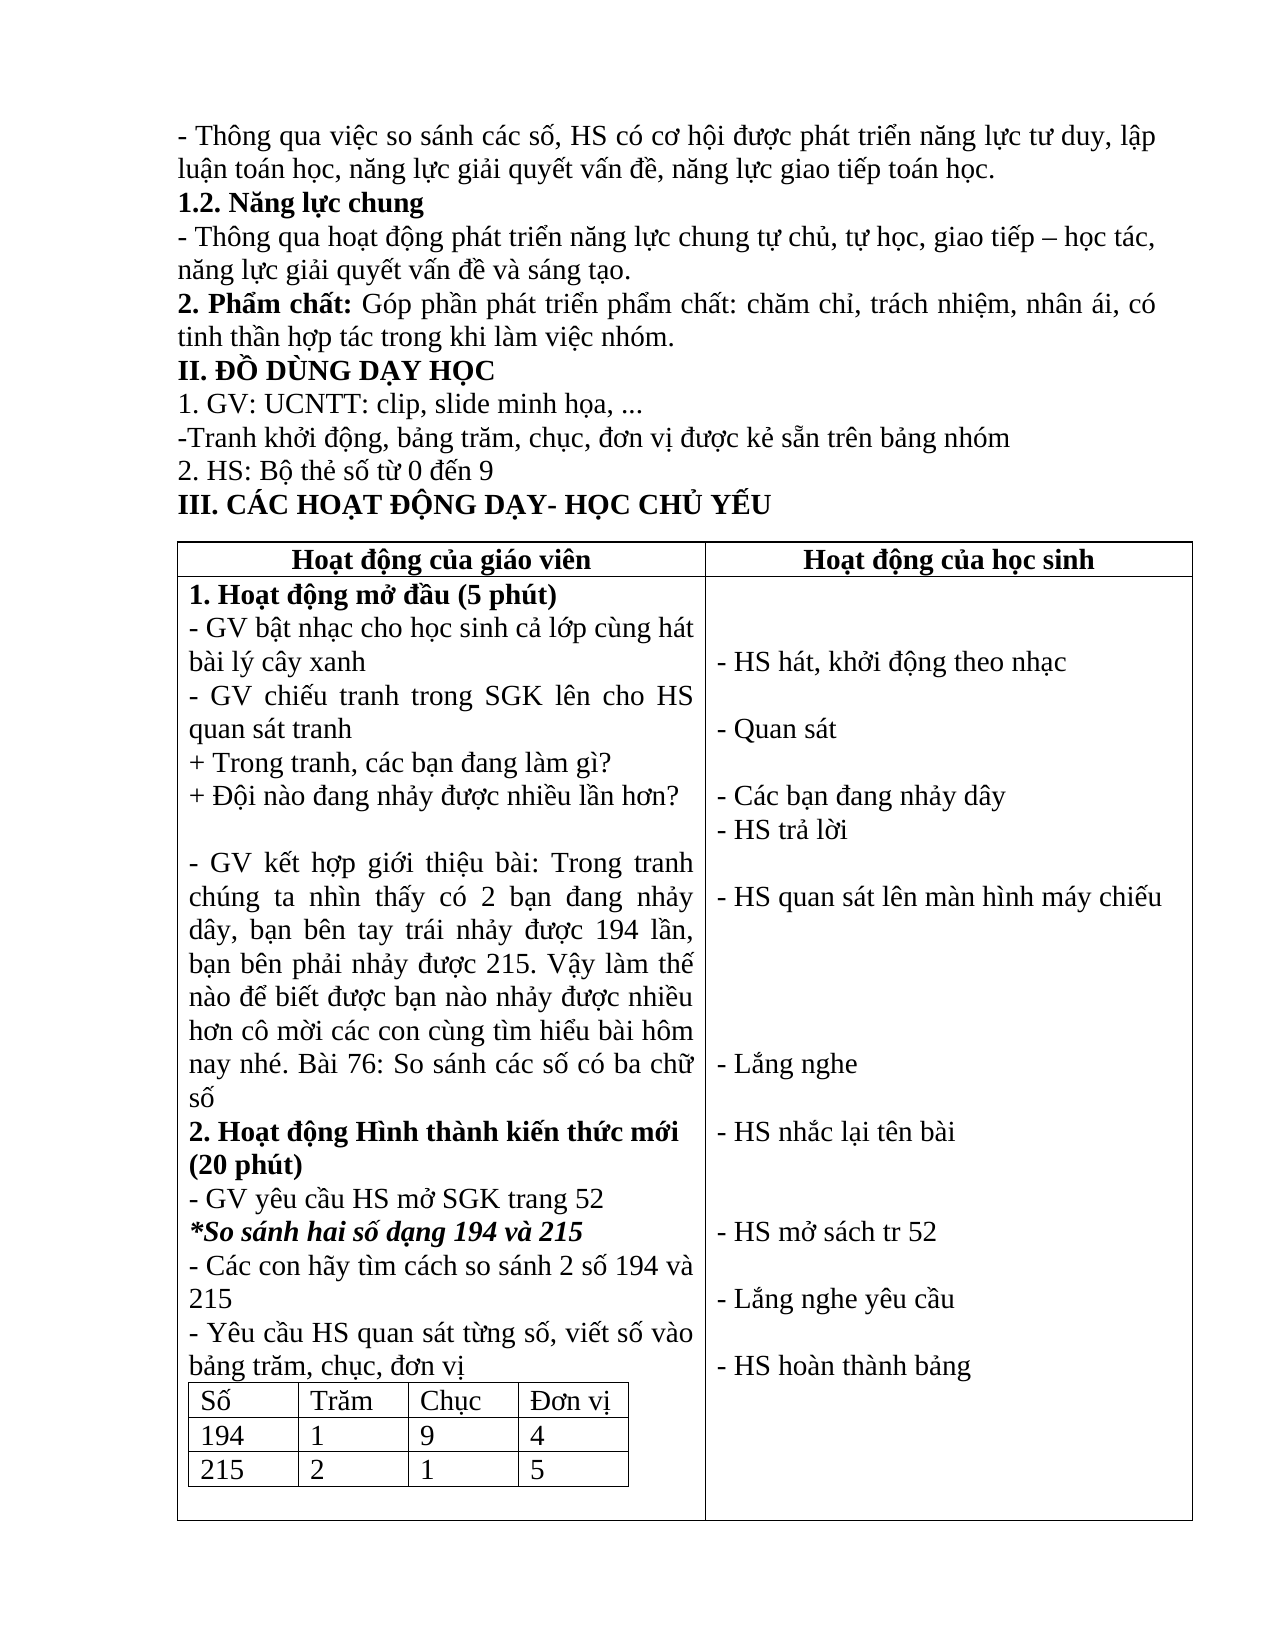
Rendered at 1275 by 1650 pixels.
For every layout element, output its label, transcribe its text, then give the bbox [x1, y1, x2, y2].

text 2. Phẩm chất: Góp phần phát triển phẩm chất: chăm chỉ, trách nhiệm, nhân ái, có tinh thần hợp tác trong khi làm việc nhóm. [177, 286, 1157, 353]
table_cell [178, 577, 705, 1520]
text -Tranh khởi động, bảng trăm, chục, đơn vị được kẻ sẵn trên bảng nhóm [177, 420, 1157, 453]
text 1.2. Năng lực chung [177, 185, 1157, 219]
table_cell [706, 577, 1192, 1520]
table_header Hoạt động của học sinh [706, 543, 1192, 576]
text II. ĐỒ DÙNG DẠY HỌC [177, 353, 1157, 386]
table_header Hoạt động của giáo viên [178, 543, 705, 576]
text - Thông qua hoạt động phát triển năng lực chung tự chủ, tự học, giao tiếp – học tác, năng lực giải quyết vấn đề và sáng tạo. [177, 219, 1157, 286]
text 1. GV: UCNTT: clip, slide minh họa, ... [177, 386, 1157, 420]
text 2. HS: Bộ thẻ số từ 0 đến 9 [177, 453, 1157, 487]
text III. CÁC HOẠT ĐỘNG DẠY- HỌC CHỦ YẾU [177, 487, 1157, 521]
text - Thông qua việc so sánh các số, HS có cơ hội được phát triển năng lực tư duy, lập luận toán học, năng lực giải quyết vấn đề, năng lực giao tiếp toán học. [177, 118, 1157, 185]
